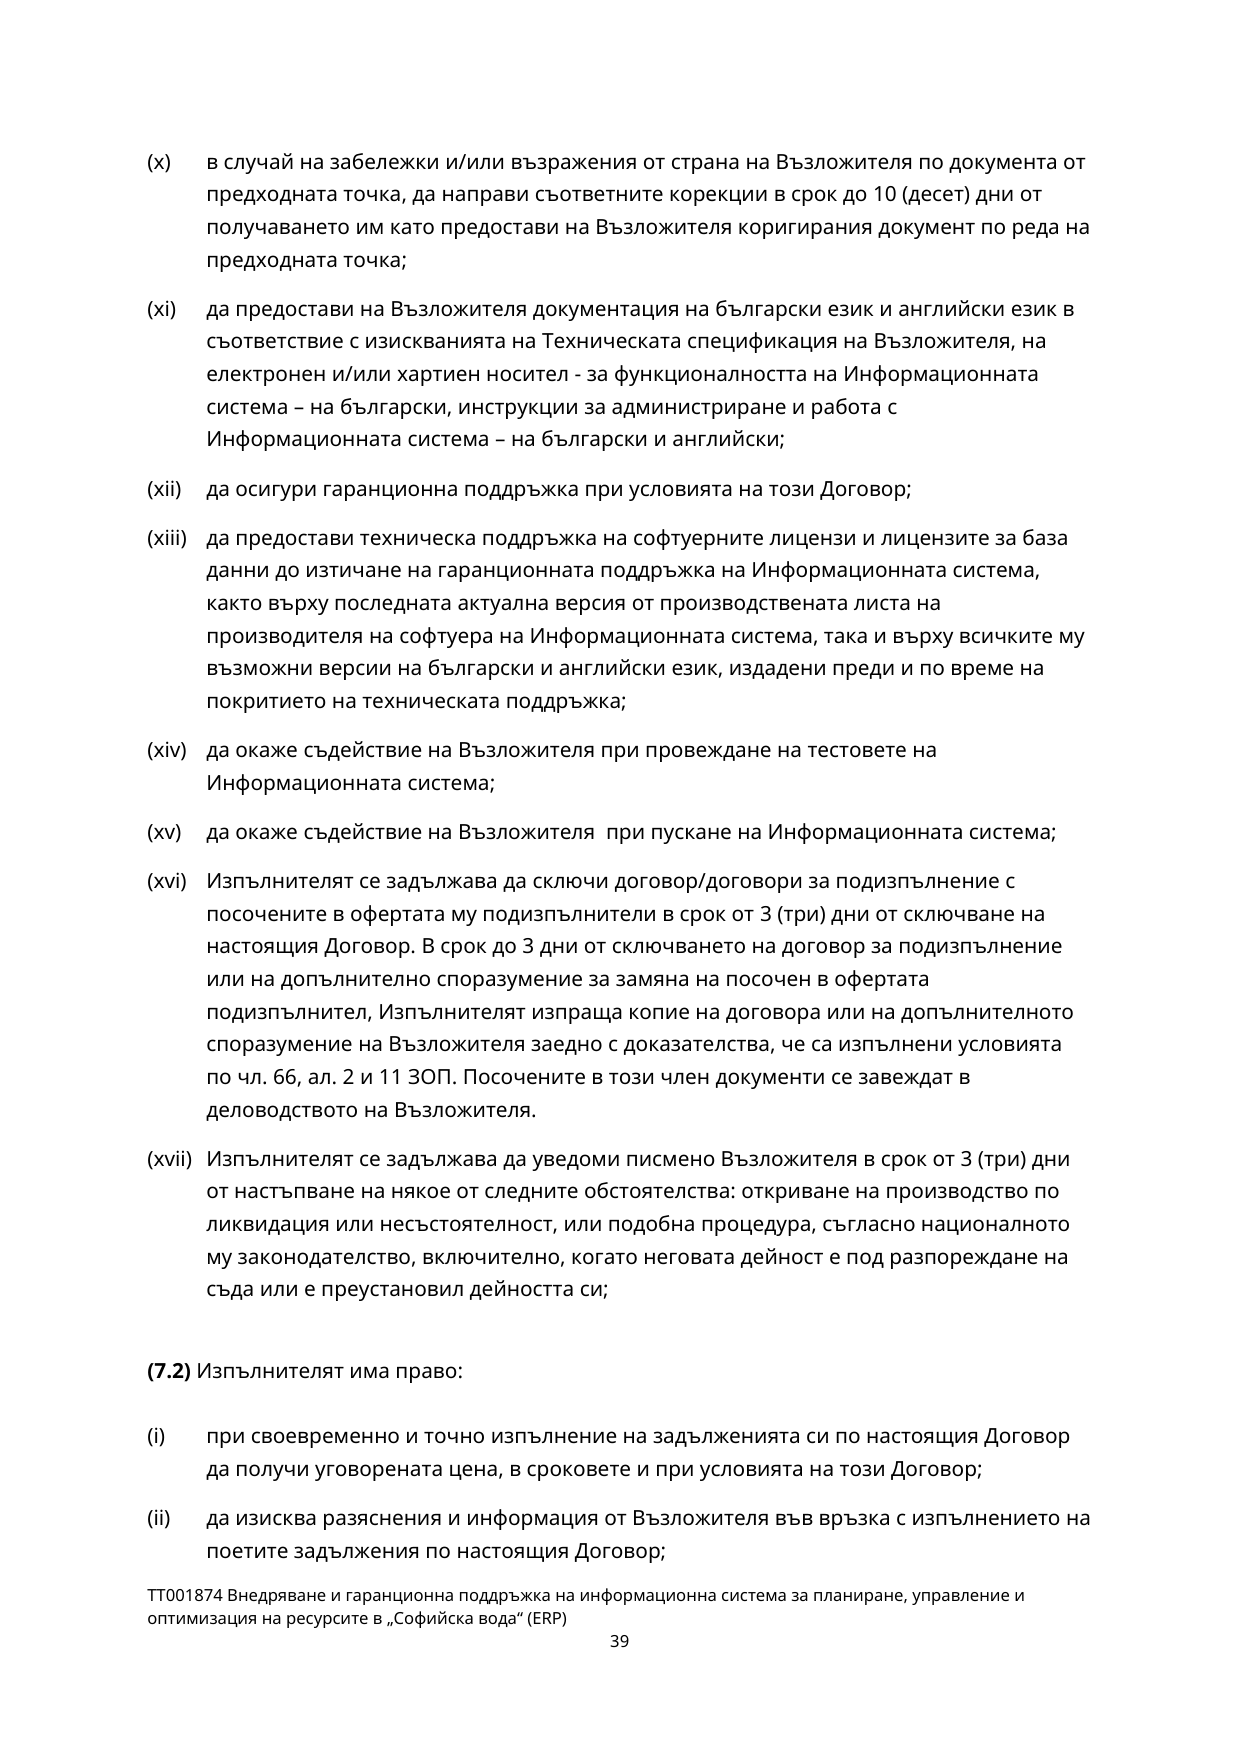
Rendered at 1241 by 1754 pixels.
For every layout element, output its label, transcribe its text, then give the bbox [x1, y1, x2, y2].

list да изисква разяснения и информация от Възложителя във връзка с изпълнението на поетите задължения по настоящия Договор; [147, 1503, 1093, 1564]
list да предостави на Възложителя документация на български език и английски език в съответствие с изискванията на Техническата спецификация на Възложителя, на електронен и/или хартиен носител - за функционалността на Информационната система – на български, инструкции за администриране и работа с Информационната система – на български и английски; [147, 294, 1093, 453]
list да окаже съдействие на Възложителя при провеждане на тестовете на Информационната система; [147, 735, 1093, 796]
list при своевременно и точно изпълнение на задълженията си по настоящия Договор да получи уговорената цена, в сроковете и при условията на този Договор; [147, 1421, 1093, 1482]
list Изпълнителят се задължава да сключи договор/договори за подизпълнение с посочените в офертата му подизпълнители в срок от 3 (три) дни от сключване на настоящия Договор. В срок до 3 дни от сключването на договор за подизпълнение или на допълнително споразумение за замяна на посочен в офертата подизпълнител, Изпълнителят изпраща копие на договора или на допълнителното споразумение на Възложителя заедно с доказателства, че са изпълнени условията по чл. 66, ал. 2 и 11 ЗОП. Посочените в този член документи се завеждат в деловодството на Възложителя. [147, 866, 1093, 1123]
list да осигури гаранционна поддръжка при условията на този Договор; [147, 474, 1093, 502]
list Изпълнителят се задължава да уведоми писмено Възложителя в срок от 3 (три) дни от настъпване на някое от следните обстоятелства: откриване на производство по ликвидация или несъстоятелност, или подобна процедура, съгласно националното му законодателство, включително, когато неговата дейност е под разпореждане на съда или е преустановил дейността си; [147, 1144, 1093, 1303]
text (7.2) Изпълнителят има право: [147, 1356, 1093, 1385]
list да окаже съдействие на Възложителя при пускане на Информационната система; [147, 817, 1093, 846]
list в случай на забележки и/или възражения от страна на Възложителя по документа от предходната точка, да направи съответните корекции в срок до 10 (десет) дни от получаването им като предостави на Възложителя коригирания документ по реда на предходната точка; [147, 147, 1093, 273]
list да предостави техническа поддръжка на софтуерните лицензи и лицензите за база данни до изтичане на гаранционната поддръжка на Информационната система, както върху последната актуална версия от производствената листа на производителя на софтуера на Информационната система, така и върху всичките му възможни версии на български и английски език, издадени преди и по време на покритието на техническата поддръжка; [147, 523, 1093, 714]
